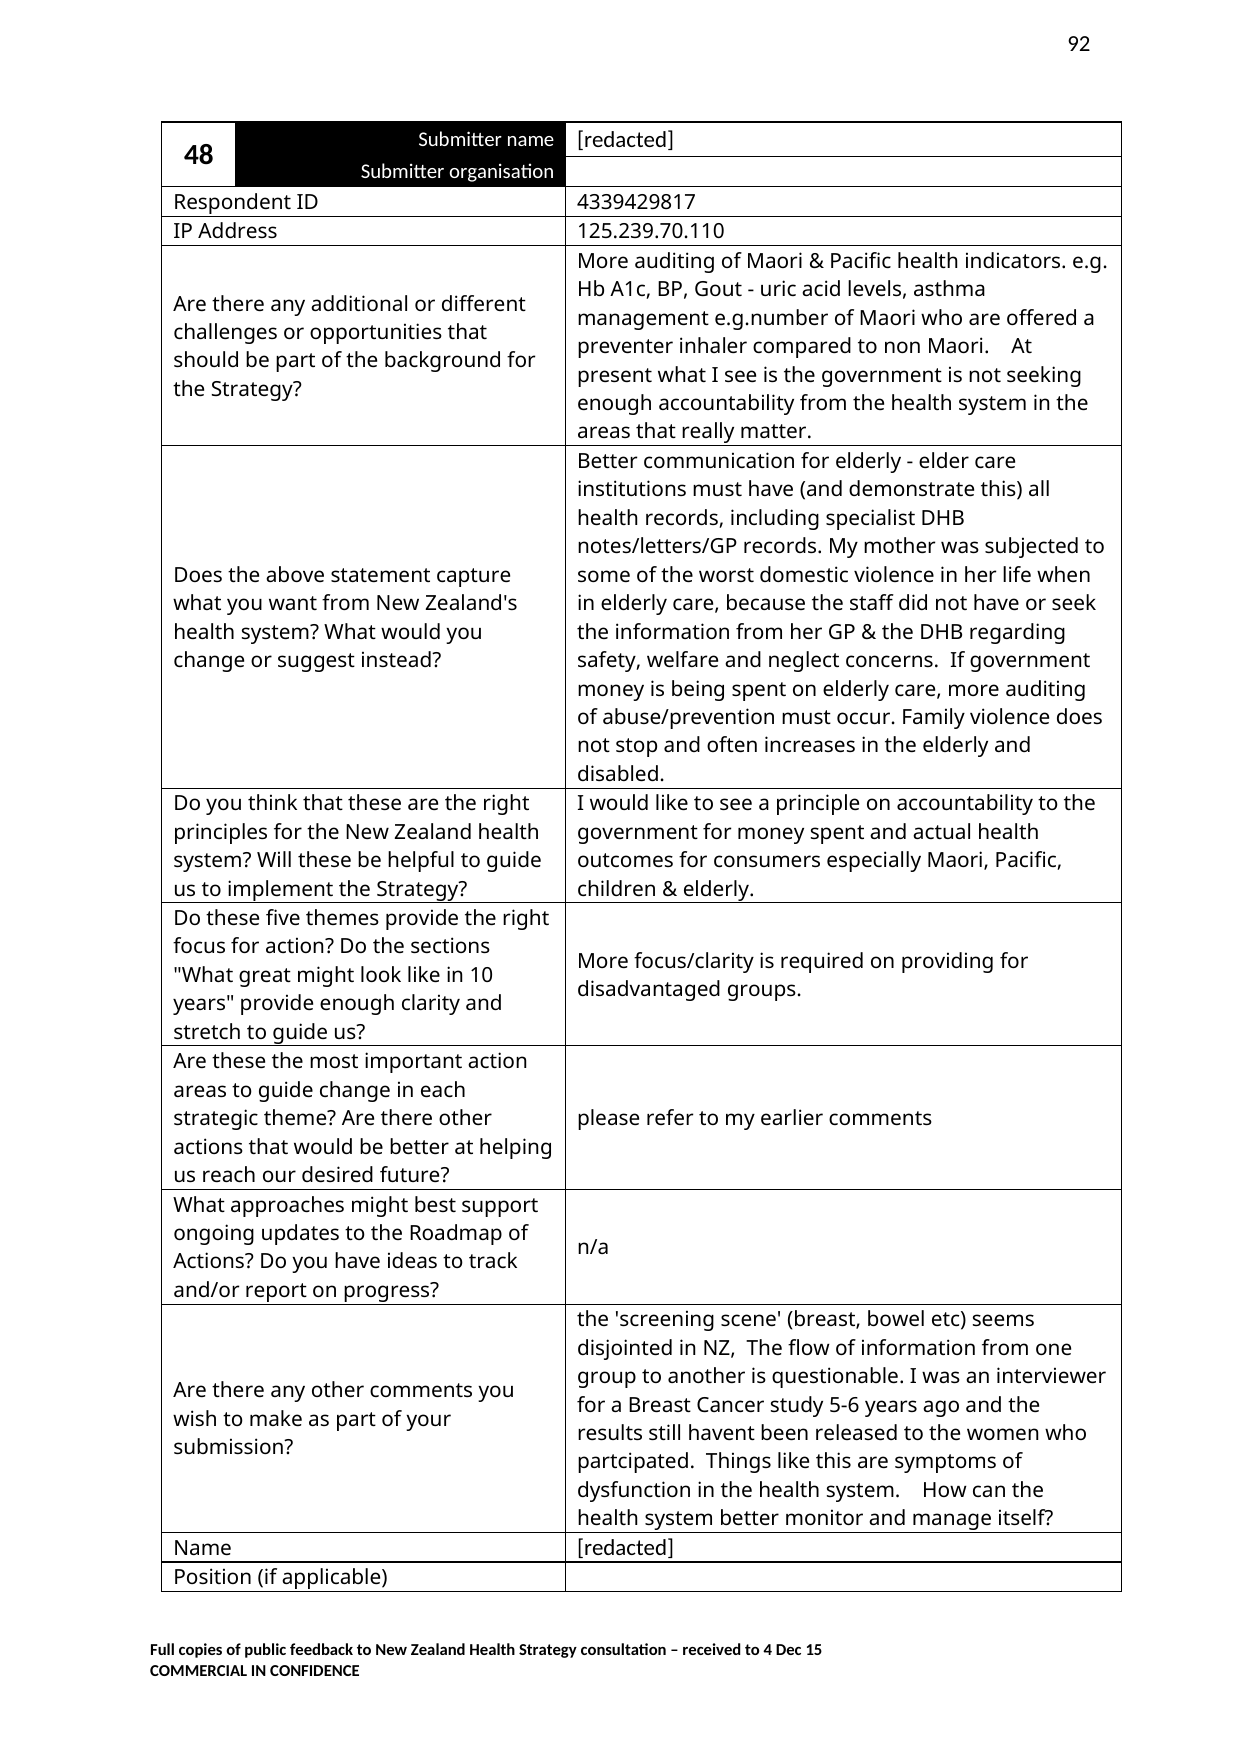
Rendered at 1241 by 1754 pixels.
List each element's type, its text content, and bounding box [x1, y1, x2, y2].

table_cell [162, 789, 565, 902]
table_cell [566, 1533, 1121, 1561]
table_cell 4339429817 [566, 187, 1121, 216]
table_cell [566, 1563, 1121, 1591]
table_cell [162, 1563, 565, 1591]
table_cell 125.239.70.110 [566, 217, 1121, 245]
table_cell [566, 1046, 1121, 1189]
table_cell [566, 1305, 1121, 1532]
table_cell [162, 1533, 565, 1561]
table_cell More auditing of Maori & Pacific health indicators. e.g. Hb A1c, BP, Gout - uric acid levels, asthma management e.g.number of Maori who are offered a preventer inhaler compared to non Maori. At present what I see is the government is not seeking enough accountability from the health system in the areas that really matter. [566, 246, 1121, 445]
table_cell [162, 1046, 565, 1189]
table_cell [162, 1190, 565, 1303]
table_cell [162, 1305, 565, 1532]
table_cell Submitter organisation [236, 157, 565, 186]
table_header [redacted] [566, 123, 1121, 156]
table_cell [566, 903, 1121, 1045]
table_cell IP Address [162, 217, 565, 245]
table_cell Better communication for elderly - elder care institutions must have (and demonstrate this) all health records, including specialist DHB notes/letters/GP records. My mother was subjected to some of the worst domestic violence in her life when in elderly care, because the staff did not have or seek the information from her GP & the DHB regarding safety, welfare and neglect concerns. If government money is being spent on elderly care, more auditing of abuse/prevention must occur. Family violence does not stop and often increases in the elderly and disabled. [566, 446, 1121, 787]
table_cell Does the above statement capture what you want from New Zealand's health system? What would you change or suggest instead? [162, 446, 565, 787]
table_cell Are there any additional or different challenges or opportunities that should be part of the background for the Strategy? [162, 246, 565, 445]
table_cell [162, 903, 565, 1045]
table_header Submitter name [236, 123, 565, 156]
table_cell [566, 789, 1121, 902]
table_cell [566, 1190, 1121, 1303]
table_cell Respondent ID [162, 187, 565, 216]
table_header 48 [162, 123, 235, 186]
table_cell [566, 157, 1121, 186]
